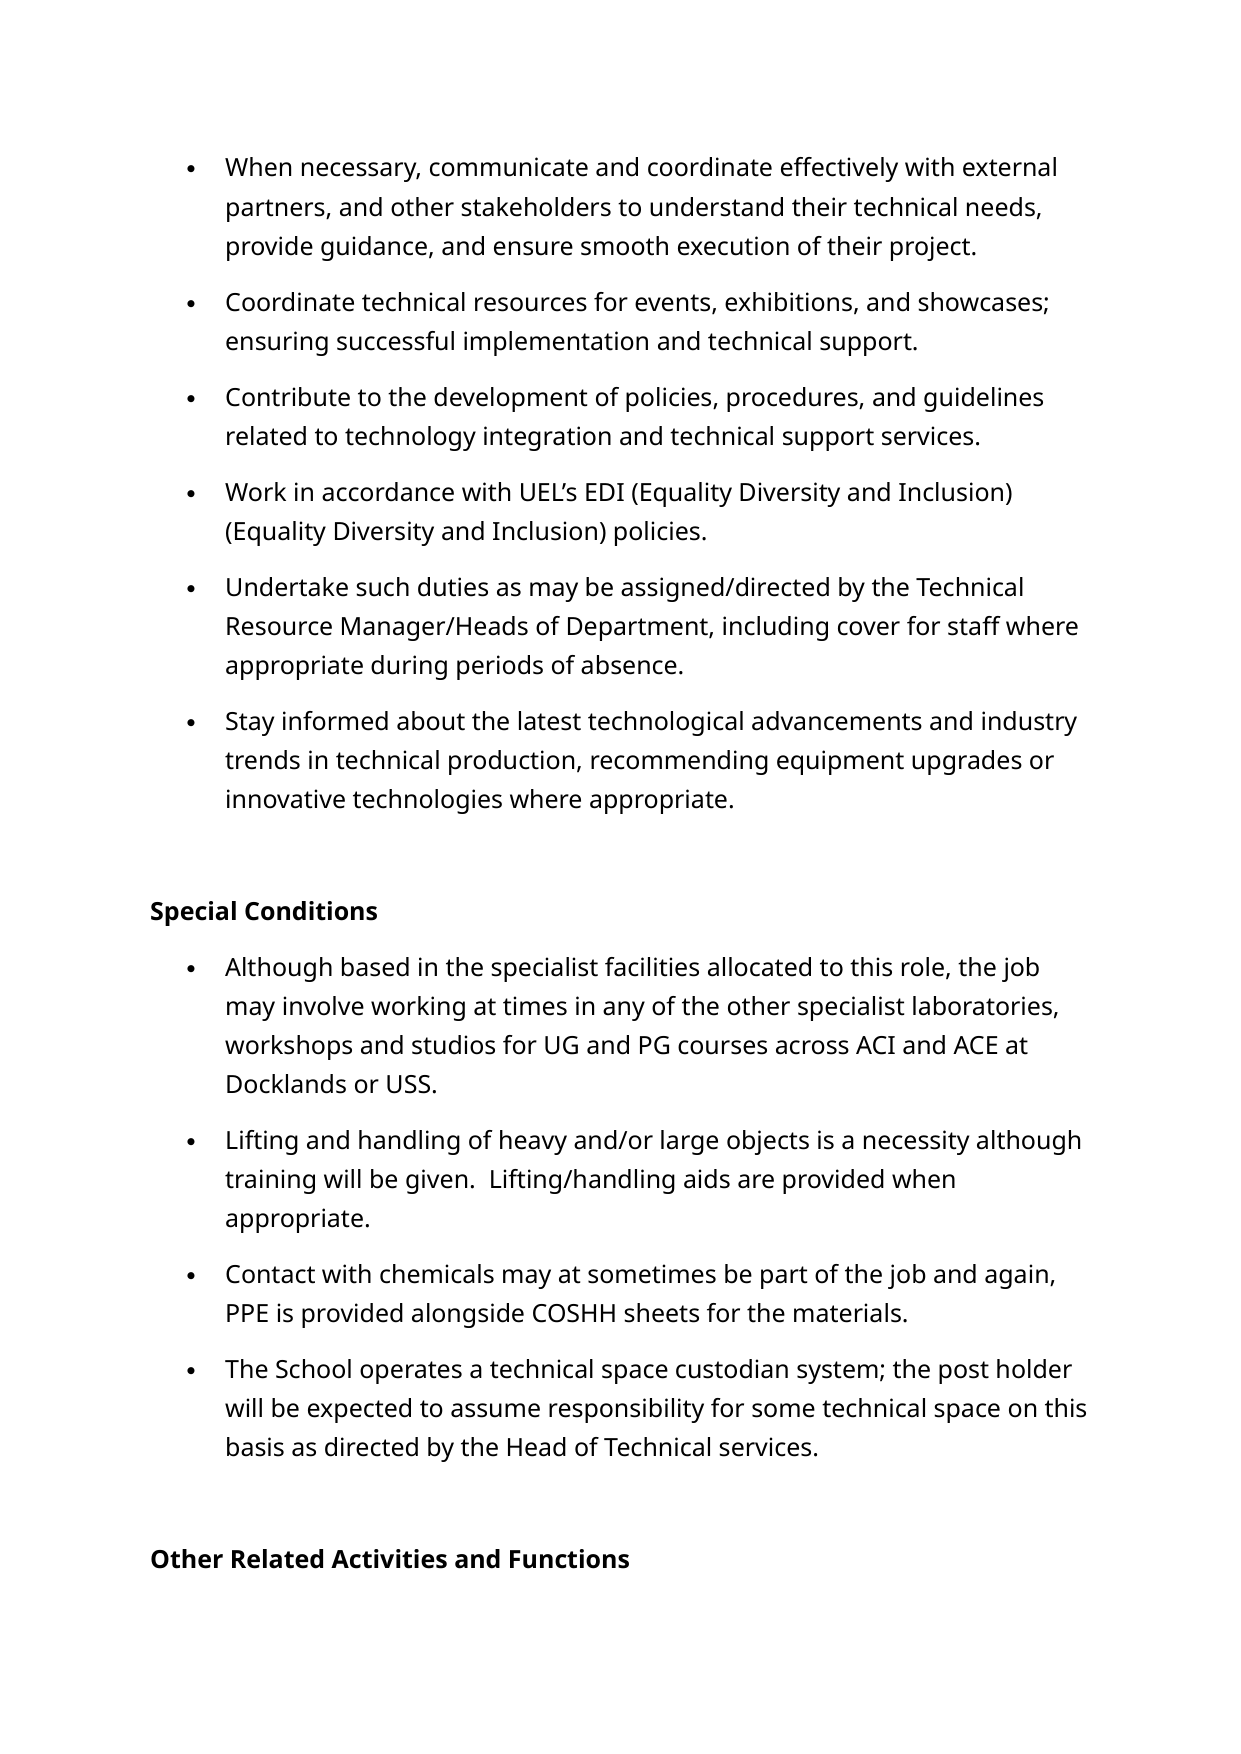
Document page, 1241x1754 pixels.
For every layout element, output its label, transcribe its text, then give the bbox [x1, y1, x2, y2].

list Work in accordance with UEL’s EDI (Equality Diversity and Inclusion) (Equality Diversity and Inclusion) policies. [187, 474, 1090, 547]
list Although based in the specialist facilities allocated to this role, the job may involve working at times in any of the other specialist laboratories, workshops and studios for UG and PG courses across ACI and ACE at Docklands or USS. [187, 949, 1090, 1101]
list Stay informed about the latest technological advancements and industry trends in technical production, recommending equipment upgrades or innovative technologies where appropriate. [187, 703, 1090, 816]
list The School operates a technical space custodian system; the post holder will be expected to assume responsibility for some technical space on this basis as directed by the Head of Technical services. [187, 1352, 1090, 1464]
list Contribute to the development of policies, procedures, and guidelines related to technology integration and technical support services. [187, 379, 1090, 452]
list Undertake such duties as may be assigned/directed by the Technical Resource Manager/Heads of Department, including cover for staff where appropriate during periods of absence. [187, 569, 1090, 682]
list When necessary, communicate and coordinate effectively with external partners, and other stakeholders to understand their technical needs, provide guidance, and ensure smooth execution of their project. [187, 150, 1090, 262]
list Lifting and handling of heavy and/or large objects is a necessity although training will be given. Lifting/handling aids are provided when appropriate. [187, 1122, 1090, 1235]
list Contact with chemicals may at sometimes be part of the job and again, PPE is provided alongside COSHH sheets for the materials. [187, 1257, 1090, 1330]
text Special Conditions [150, 893, 1090, 927]
text Other Related Activities and Functions [150, 1542, 1090, 1576]
list Coordinate technical resources for events, exhibitions, and showcases; ensuring successful implementation and technical support. [187, 284, 1090, 357]
